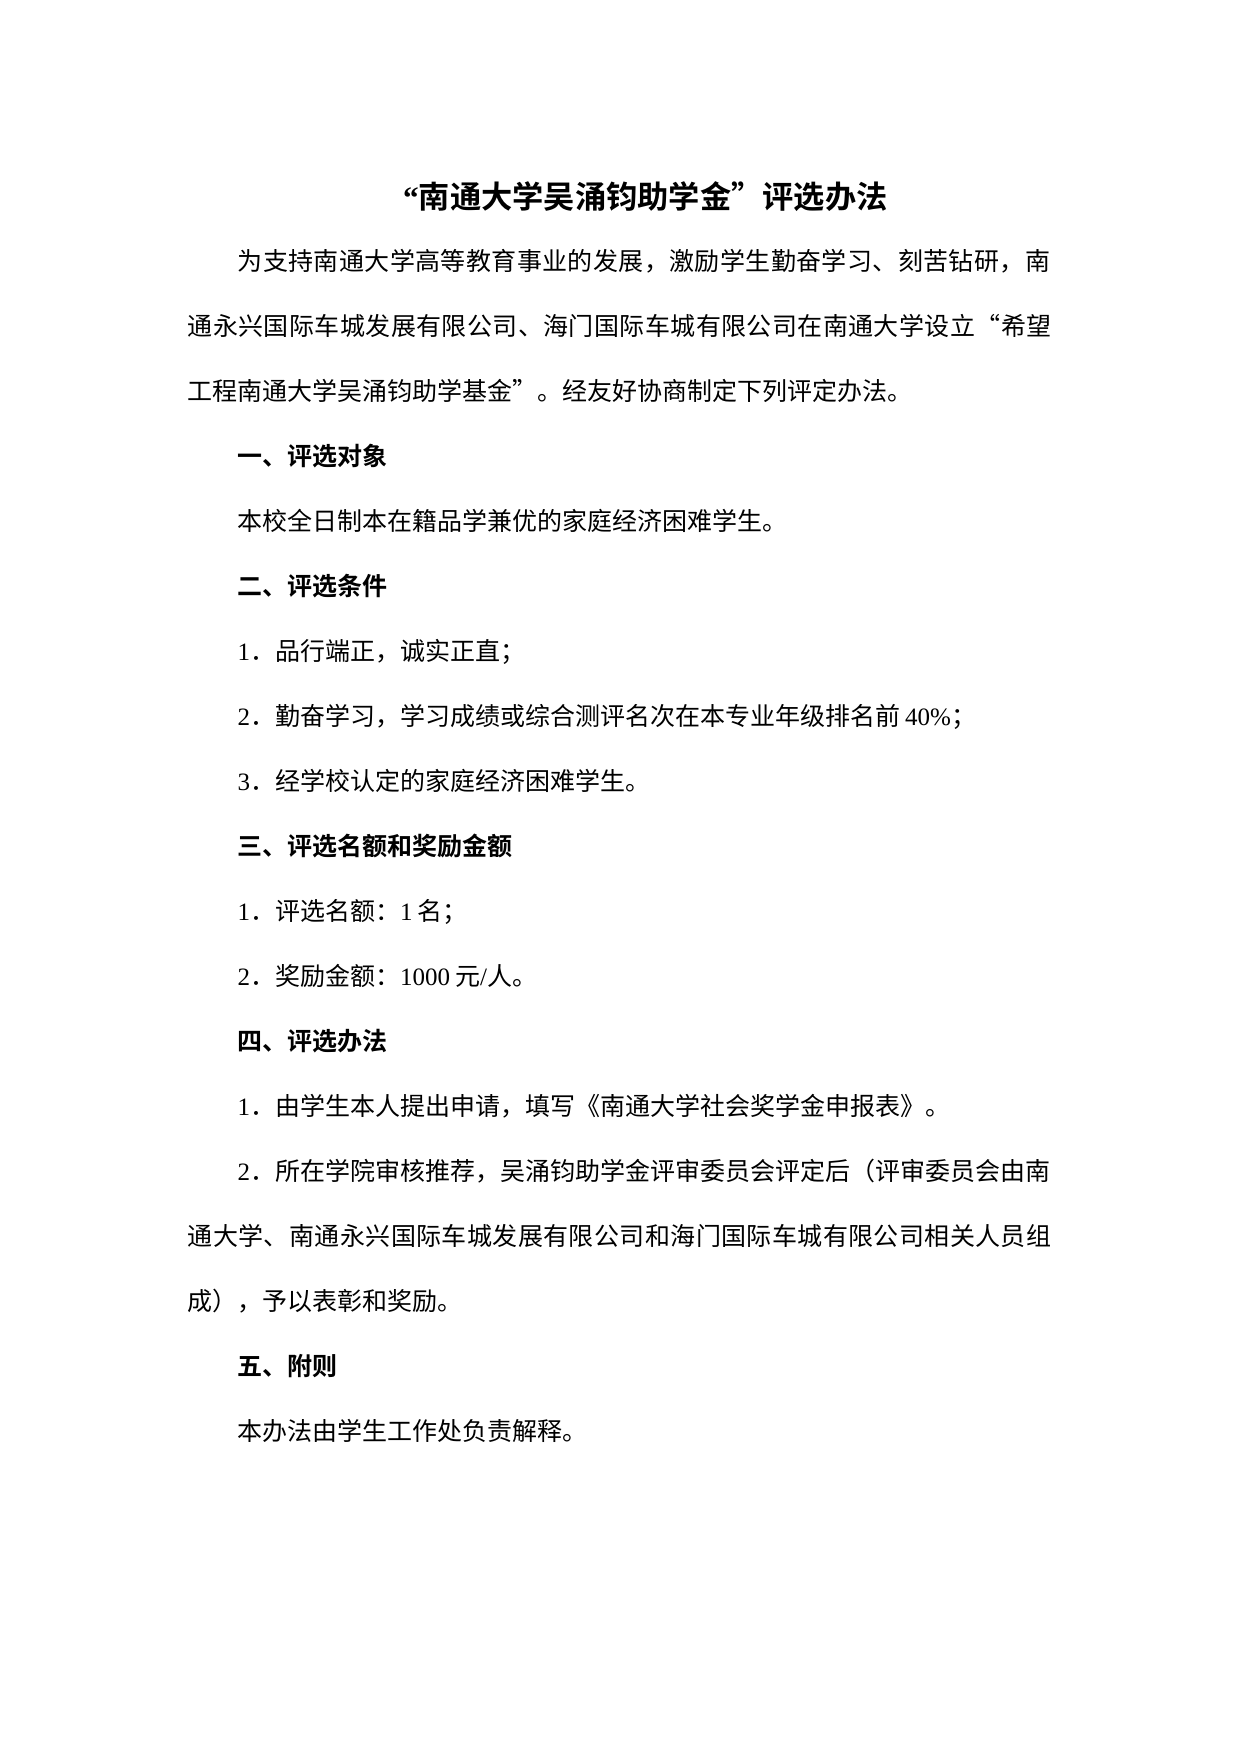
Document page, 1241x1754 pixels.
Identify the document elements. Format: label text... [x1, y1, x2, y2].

text 本办法由学生工作处负责解释。 [187, 1397, 1053, 1462]
text 2．勤奋学习，学习成绩或综合测评名次在本专业年级排名前40%； [187, 682, 1053, 747]
text 三、评选名额和奖励金额 [237, 812, 1053, 877]
text 为支持南通大学高等教育事业的发展，激励学生勤奋学习、刻苦钻研，南通永兴国际车城发展有限公司、海门国际车城有限公司在南通大学设立“希望工程南通大学吴涌钧助学基金”。经友好协商制定下列评定办法。 [187, 227, 1053, 422]
text 2．奖励金额：1000元/人。 [187, 942, 1053, 1007]
text 2．所在学院审核推荐，吴涌钧助学金评审委员会评定后（评审委员会由南通大学、南通永兴国际车城发展有限公司和海门国际车城有限公司相关人员组成），予以表彰和奖励。 [187, 1137, 1053, 1332]
text 本办法经由南通大学教育发展基金会、学生工作处和信息科学技术学院、电气工程学院共同负责解释。“南通大学吴涌钧助学金”评选办法 [187, 162, 1053, 227]
text 1．由学生本人提出申请，填写《南通大学社会奖学金申报表》。 [187, 1072, 1053, 1137]
text 一、评选对象 [237, 422, 1053, 487]
text 本校全日制本在籍品学兼优的家庭经济困难学生。 [237, 487, 1053, 552]
text 二、评选条件 [237, 552, 1053, 617]
text 3．经学校认定的家庭经济困难学生。 [187, 747, 1053, 812]
text 1．评选名额：1名； [187, 877, 1053, 942]
text 1．品行端正，诚实正直； [187, 617, 1053, 682]
text 四、评选办法 [237, 1007, 1053, 1072]
text 五、附则 [187, 1332, 1053, 1397]
